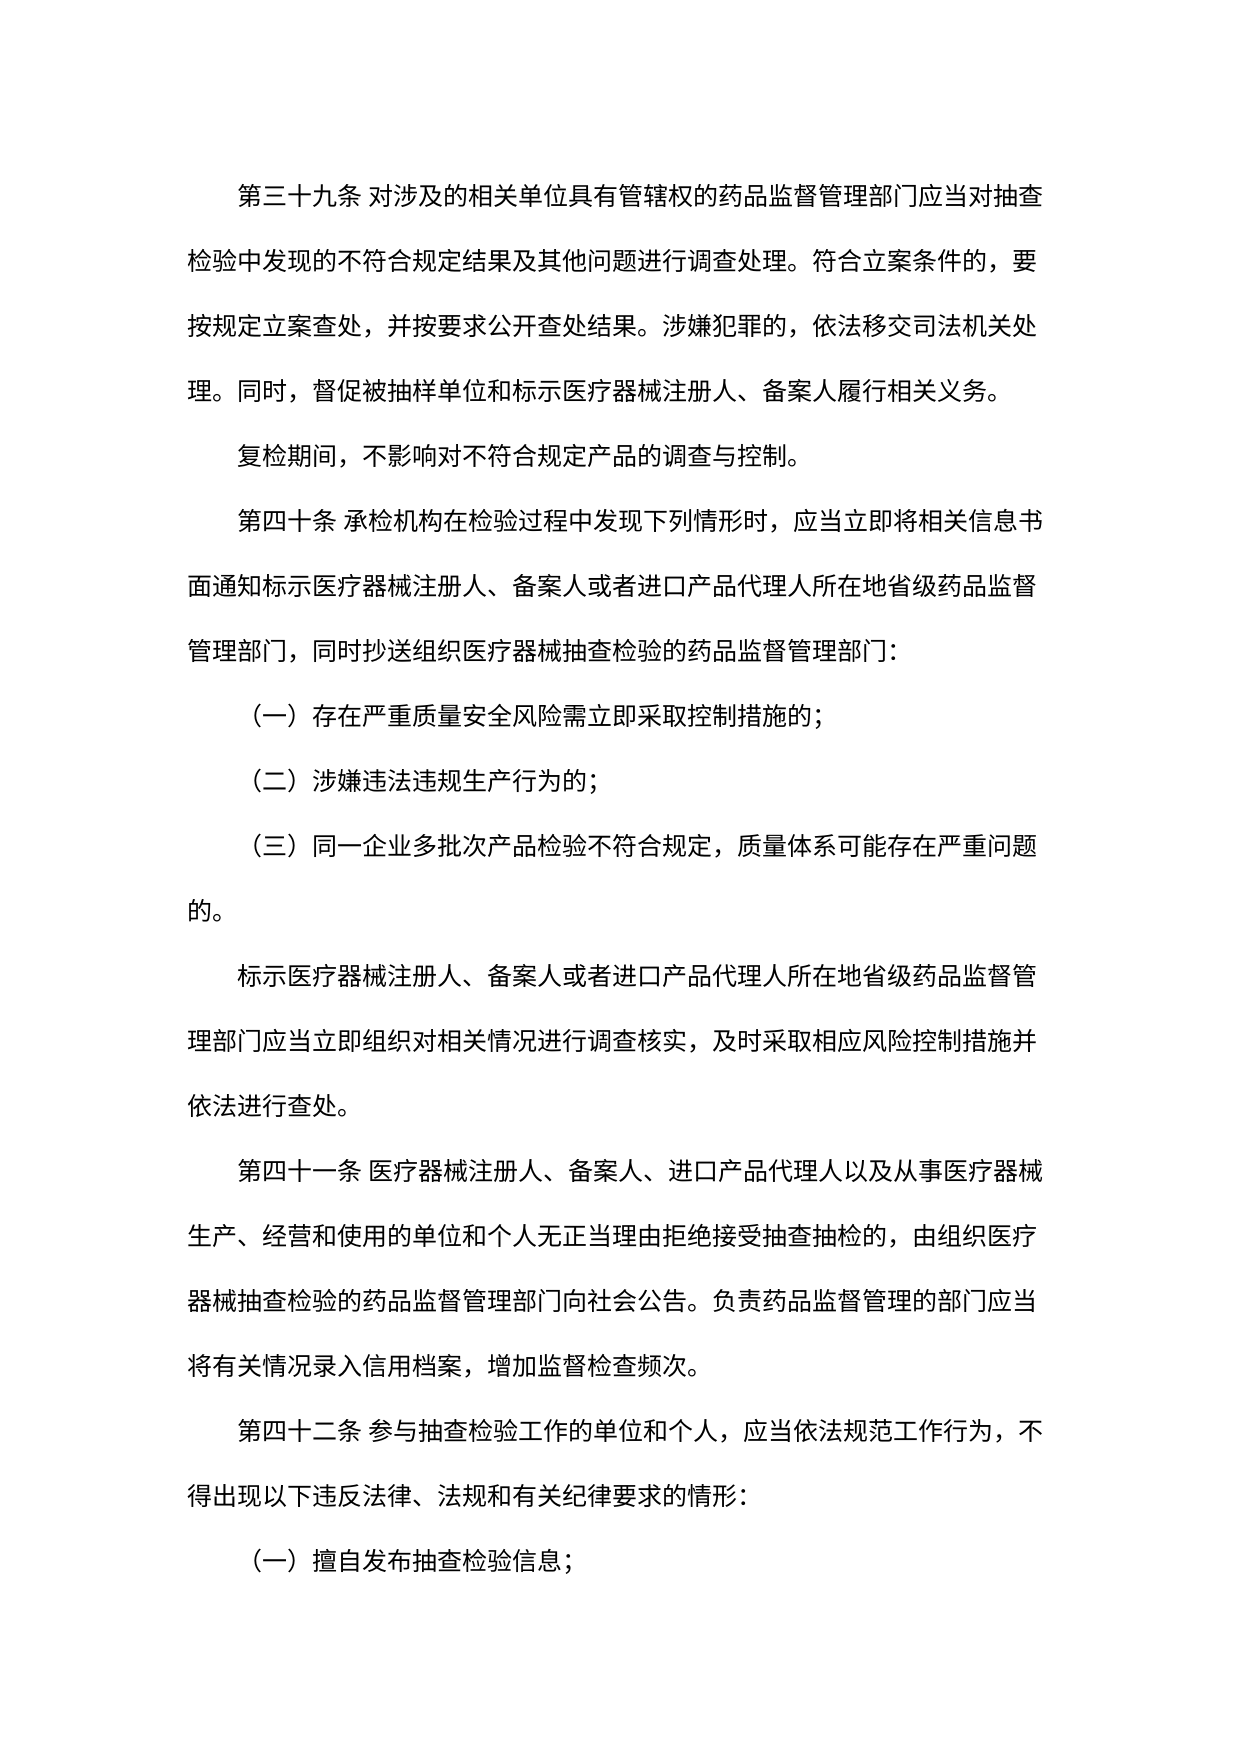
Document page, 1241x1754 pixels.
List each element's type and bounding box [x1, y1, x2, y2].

text [187, 162, 1053, 1592]
